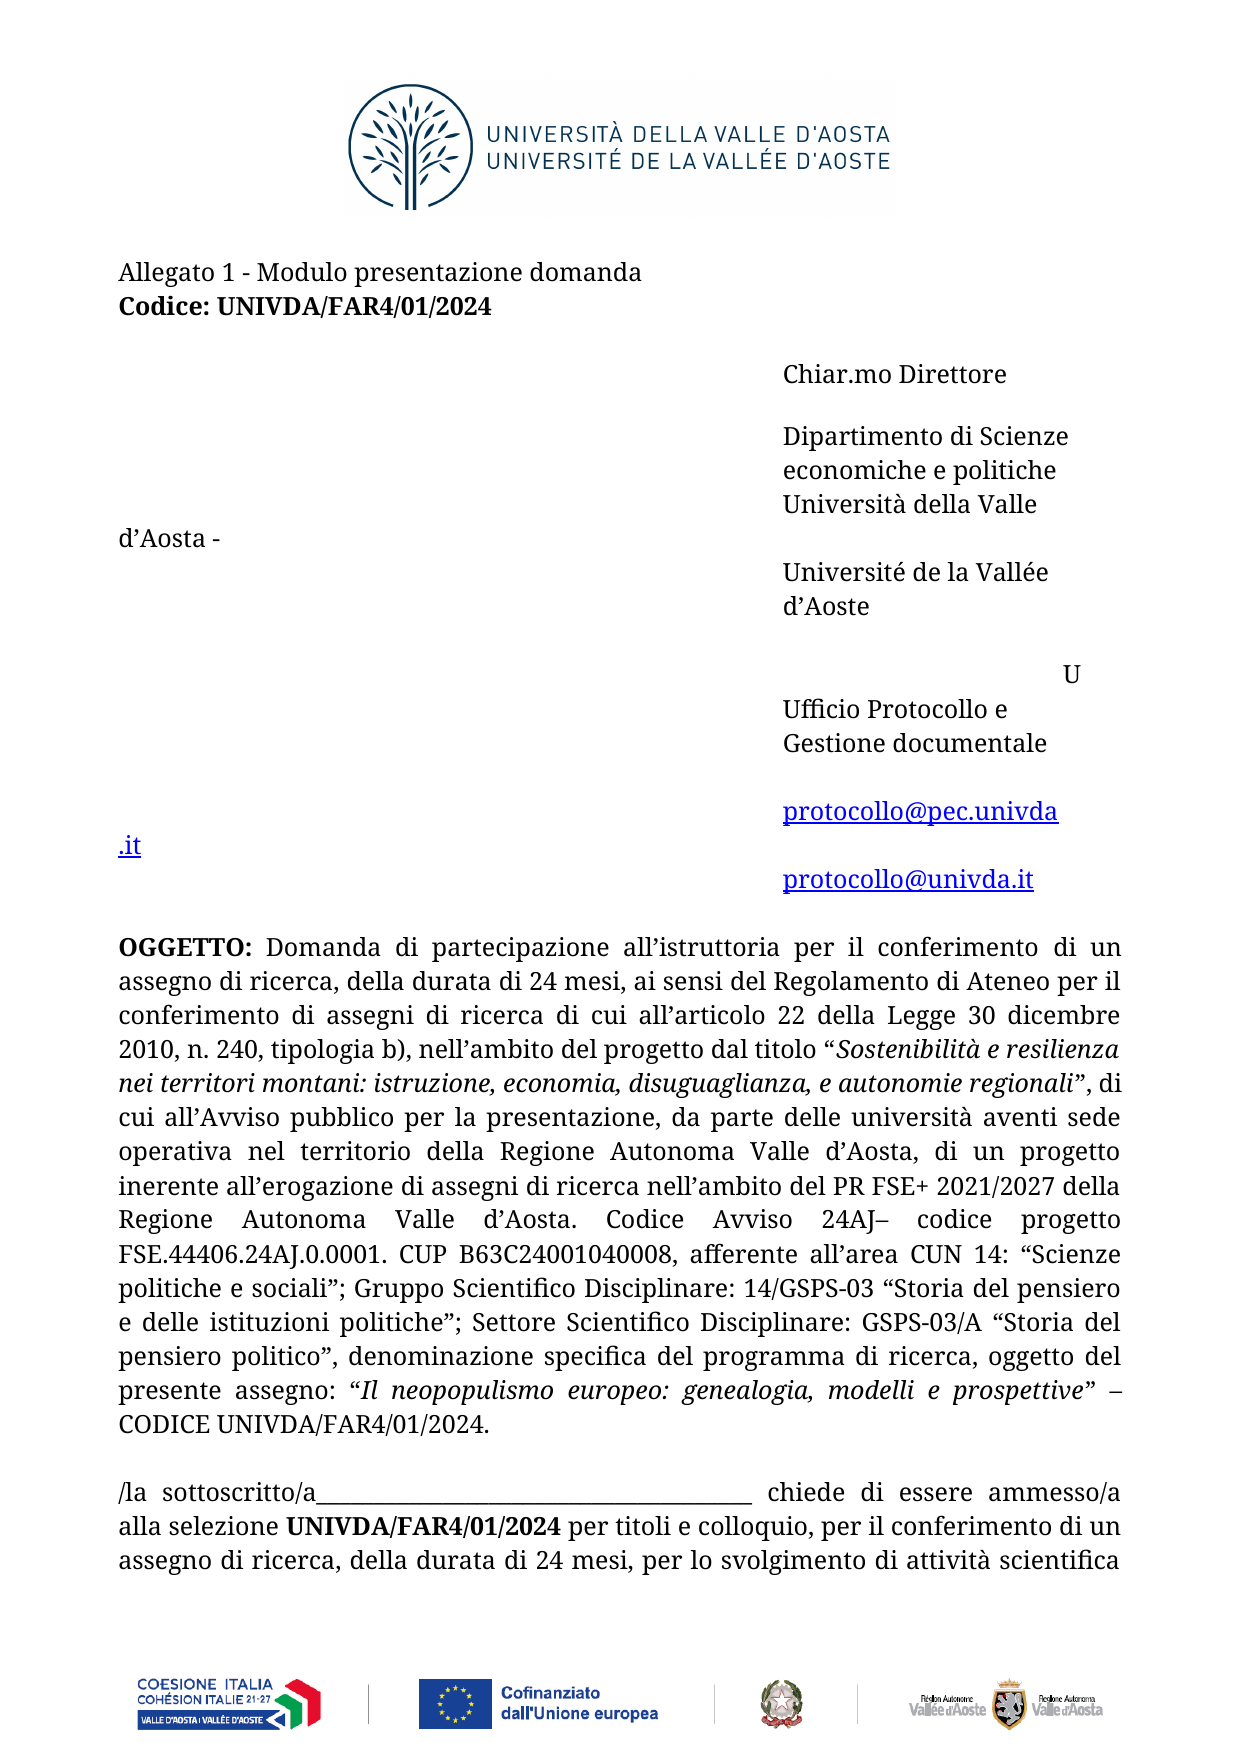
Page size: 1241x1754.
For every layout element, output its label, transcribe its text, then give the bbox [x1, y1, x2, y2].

picture [342, 73, 898, 221]
text protocollo@univda.it [118, 862, 1063, 896]
text Dipartimento di Scienze economiche e politiche [783, 391, 1122, 487]
picture [118, 1607, 1123, 1754]
text Chiar.mo Direttore [118, 357, 1063, 391]
text Université de la Vallée d’Aoste [783, 555, 1122, 623]
text Allegato 1 - Modulo presentazione domanda [118, 254, 1122, 288]
text protocollo@pec.univda.it [118, 793, 1063, 862]
text Università della Valle d’Aosta - [118, 487, 1122, 555]
text OGGETTO: Domanda di partecipazione all’istruttoria per il conferimento di un assegno di ricerca, della durata di 24 mesi, ai sensi del Regolamento di Ateneo per il conferimento di assegni di ricerca di cui all’articolo 22 della Legge 30 dicembre 2010, n. 240, tipologia b), nell’ambito del progetto dal titolo “Sostenibilità e resilienza nei territori montani: istruzione, economia, disuguaglianza, e autonomie regionali”, di cui all’Avviso pubblico per la presentazione, da parte delle università aventi sede operativa nel territorio della Regione Autonoma Valle d’Aosta, di un progetto inerente all’erogazione di assegni di ricerca nell’ambito del PR FSE+ 2021/2027 della Regione Autonoma Valle d’Aosta. Codice Avviso 24AJ– codice progetto FSE.44406.24AJ.0.0001. CUP B63C24001040008, afferente all’area CUN 14: “Scienze politiche e sociali”; Gruppo Scientifico Disciplinare: 14/GSPS-03 “Storia del pensiero e delle istituzioni politiche”; Settore Scientifico Disciplinare: GSPS-03/A “Storia del pensiero politico”, denominazione specifica del programma di ricerca, oggetto del presente assegno: “Il neopopulismo europeo: genealogia, modelli e prospettive” – CODICE UNIVDA/FAR4/01/2024. [118, 930, 1122, 1441]
text UUfficio Protocollo e Gestione documentale [783, 657, 1063, 759]
text Codice: UNIVDA/FAR4/01/2024 [118, 288, 1122, 323]
